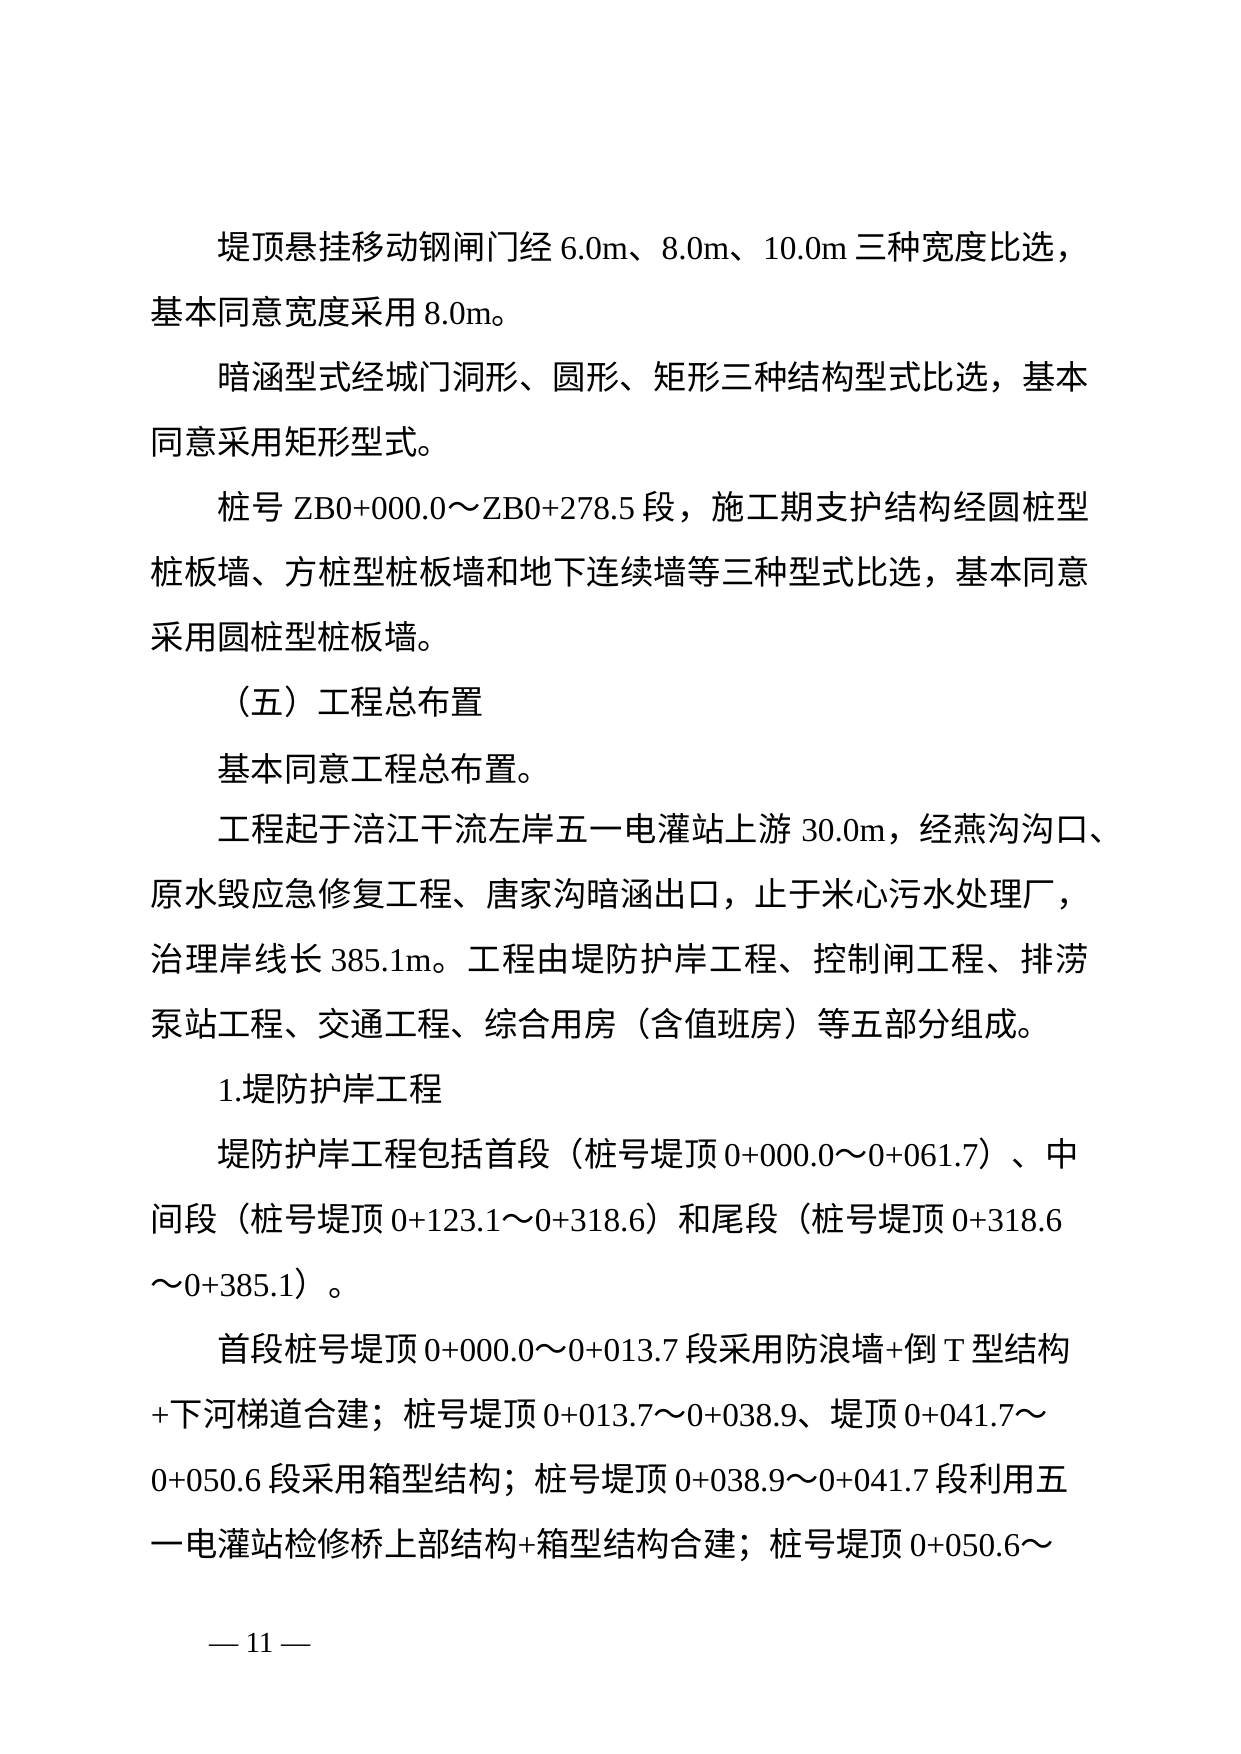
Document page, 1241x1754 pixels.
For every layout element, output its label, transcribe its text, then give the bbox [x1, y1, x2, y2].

text 暗涵型式经城门洞形、圆形、矩形三种结构型式比选，基本同意采用矩形型式。 [151, 342, 1089, 472]
text 工程起于涪江干流左岸五一电灌站上游30.0m，经燕沟沟口、原水毁应急修复工程、唐家沟暗涵出口，止于米心污水处理厂，治理岸线长385.1m。工程由堤防护岸工程、控制闸工程、排涝泵站工程、交通工程、综合用房（含值班房）等五部分组成。 [151, 794, 1089, 1054]
text 基本同意工程总布置。 [151, 732, 1089, 794]
subtitle 1.堤防护岸工程 [151, 1054, 1089, 1119]
text 堤顶悬挂移动钢闸门经6.0m、8.0m、10.0m三种宽度比选，基本同意宽度采用8.0m。 [151, 212, 1089, 342]
text 桩号ZB0+000.0～ZB0+278.5段，施工期支护结构经圆桩型桩板墙、方桩型桩板墙和地下连续墙等三种型式比选，基本同意采用圆桩型桩板墙。 [151, 472, 1089, 667]
text 堤防护岸工程包括首段（桩号堤顶0+000.0～0+061.7）、中间段（桩号堤顶0+123.1～0+318.6）和尾段（桩号堤顶0+318.6～0+385.1）。 [151, 1119, 1089, 1314]
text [151, 1314, 1089, 1574]
text （五）工程总布置 [151, 667, 1089, 732]
